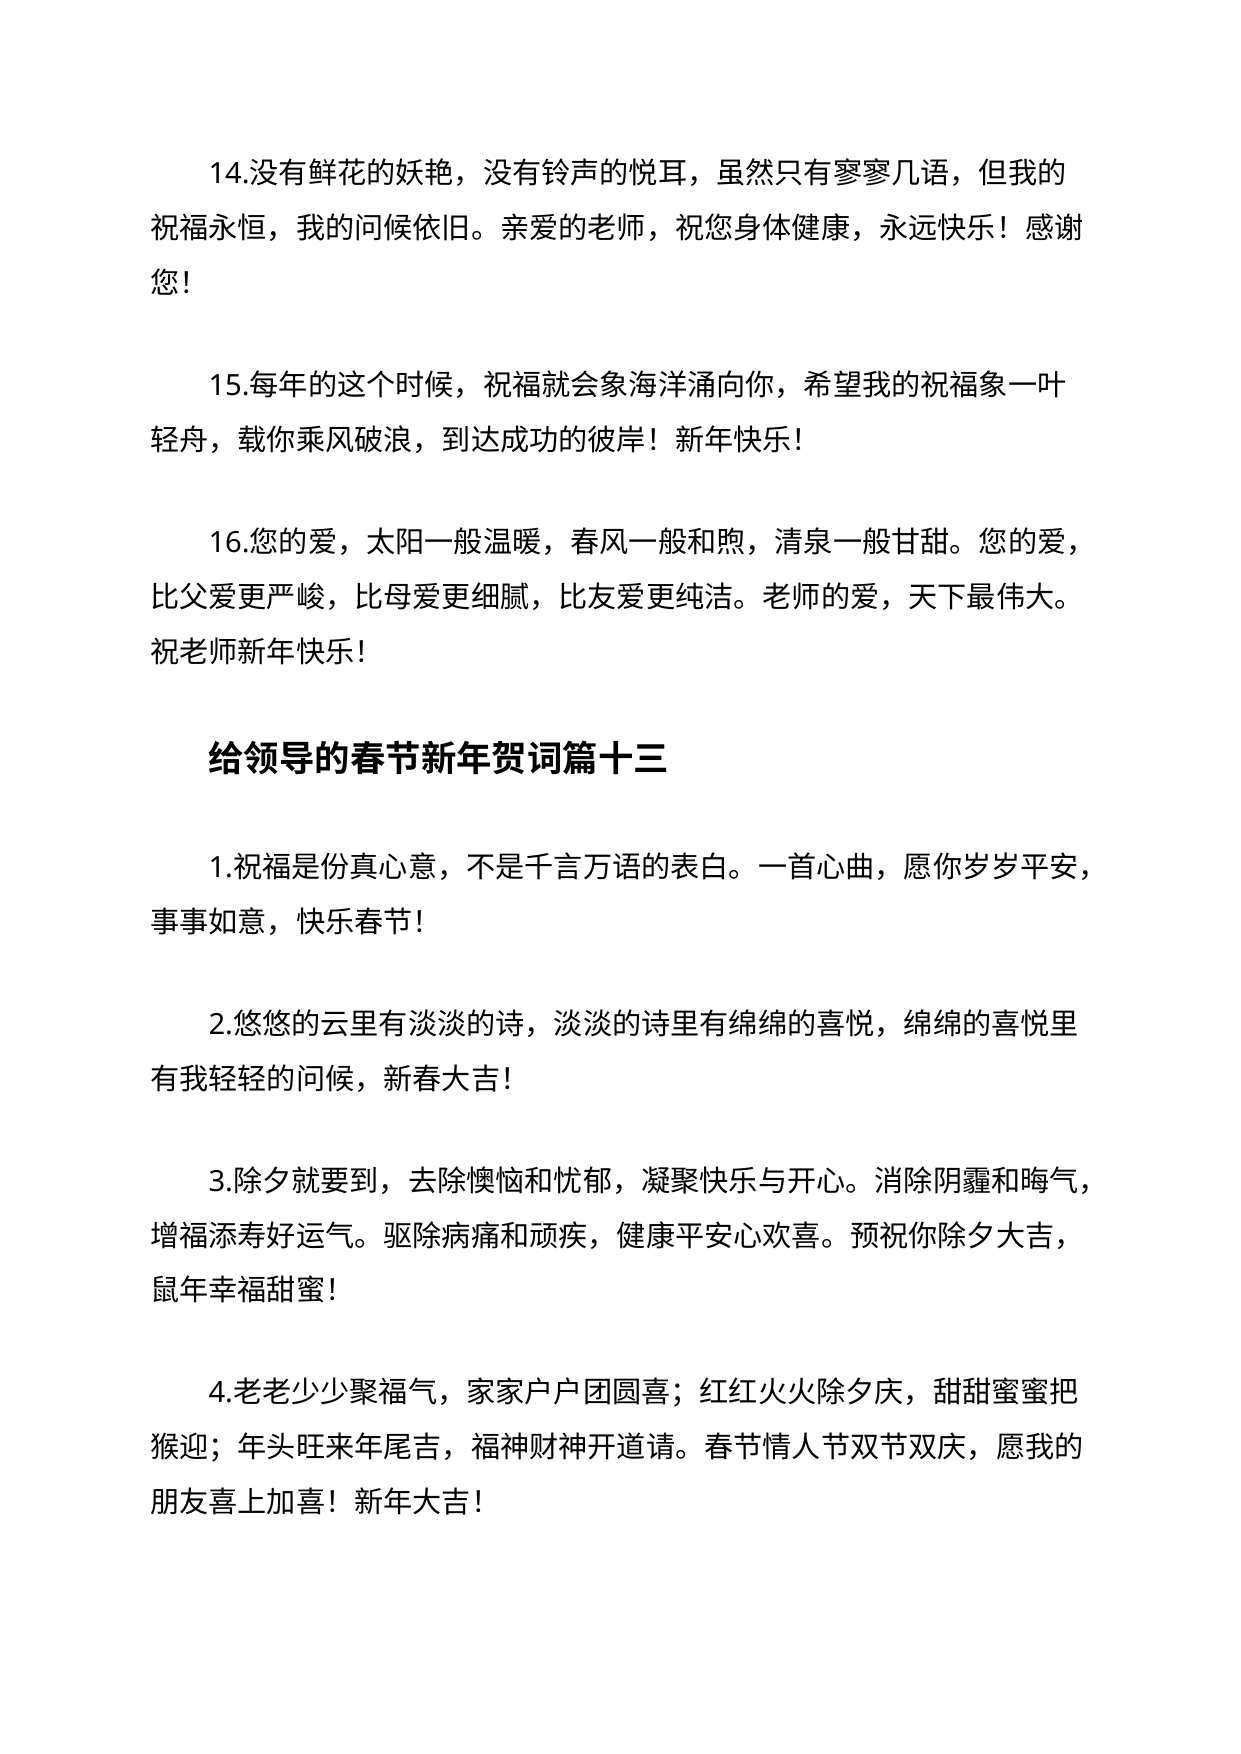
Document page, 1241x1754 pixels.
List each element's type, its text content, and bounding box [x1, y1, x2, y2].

text 3.除夕就要到，去除懊恼和忧郁，凝聚快乐与开心。消除阴霾和晦气，增福添寿好运气。驱除病痛和顽疾，健康平安心欢喜。预祝你除夕大吉，鼠年幸福甜蜜！ [150, 1157, 1090, 1309]
text 16.您的爱，太阳一般温暖，春风一般和煦，清泉一般甘甜。您的爱，比父爱更严峻，比母爱更细腻，比友爱更纯洁。老师的爱，天下最伟大。祝老师新年快乐！ [150, 518, 1090, 671]
text 14.没有鲜花的妖艳，没有铃声的悦耳，虽然只有寥寥几语，但我的祝福永恒，我的问候依旧。亲爱的老师，祝您身体健康，永远快乐！感谢您！ [150, 150, 1090, 302]
text 4.老老少少聚福气，家家户户团圆喜；红红火火除夕庆，甜甜蜜蜜把猴迎；年头旺来年尾吉，福神财神开道请。春节情人节双节双庆，愿我的朋友喜上加喜！新年大吉！ [150, 1369, 1090, 1521]
text 给领导的春节新年贺词篇十三 [150, 730, 1090, 781]
text 15.每年的这个时候，祝福就会象海洋涌向你，希望我的祝福象一叶轻舟，载你乘风破浪，到达成功的彼岸！新年快乐！ [150, 362, 1090, 459]
text 1.祝福是份真心意，不是千言万语的表白。一首心曲，愿你岁岁平安，事事如意，快乐春节！ [150, 843, 1090, 941]
text 2.悠悠的云里有淡淡的诗，淡淡的诗里有绵绵的喜悦，绵绵的喜悦里有我轻轻的问候，新春大吉！ [150, 1000, 1090, 1098]
